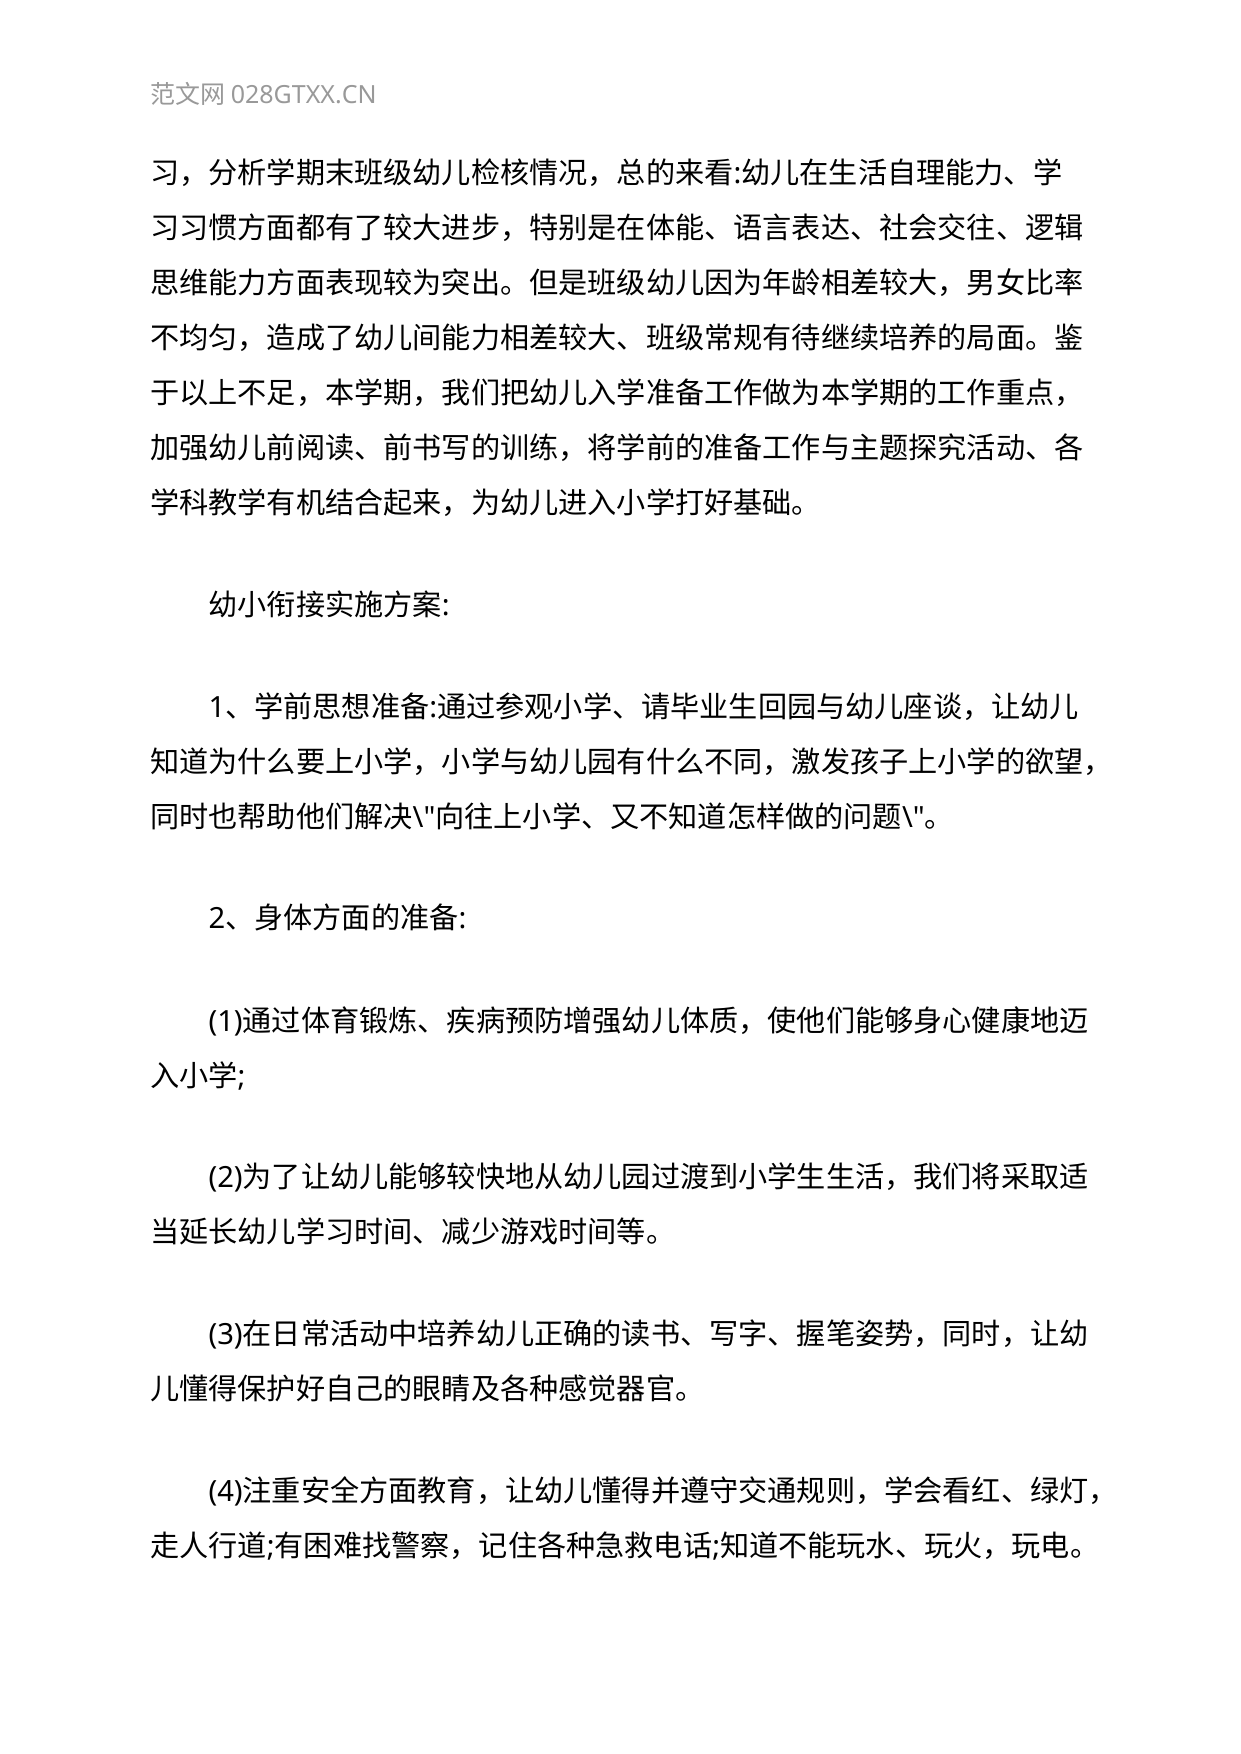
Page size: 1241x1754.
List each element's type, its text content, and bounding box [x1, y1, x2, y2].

text (1)通过体育锻炼、疾病预防增强幼儿体质，使他们能够身心健康地迈入小学; [150, 997, 1090, 1094]
text 2、身体方面的准备: [150, 895, 1090, 937]
text (4)注重安全方面教育，让幼儿懂得并遵守交通规则，学会看红、绿灯，走人行道;有困难找警察，记住各种急救电话;知道不能玩水、玩火，玩电。 [150, 1468, 1090, 1565]
text (3)在日常活动中培养幼儿正确的读书、写字、握笔姿势，同时，让幼儿懂得保护好自己的眼睛及各种感觉器官。 [150, 1311, 1090, 1408]
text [150, 150, 1090, 522]
text 1、学前思想准备:通过参观小学、请毕业生回园与幼儿座谈，让幼儿知道为什么要上小学，小学与幼儿园有什么不同，激发孩子上小学的欲望，同时也帮助他们解决\"向往上小学、又不知道怎样做的问题\"。 [150, 683, 1090, 836]
text (2)为了让幼儿能够较快地从幼儿园过渡到小学生生活，我们将采取适当延长幼儿学习时间、减少游戏时间等。 [150, 1154, 1090, 1251]
text 幼小衔接实施方案: [150, 581, 1090, 624]
